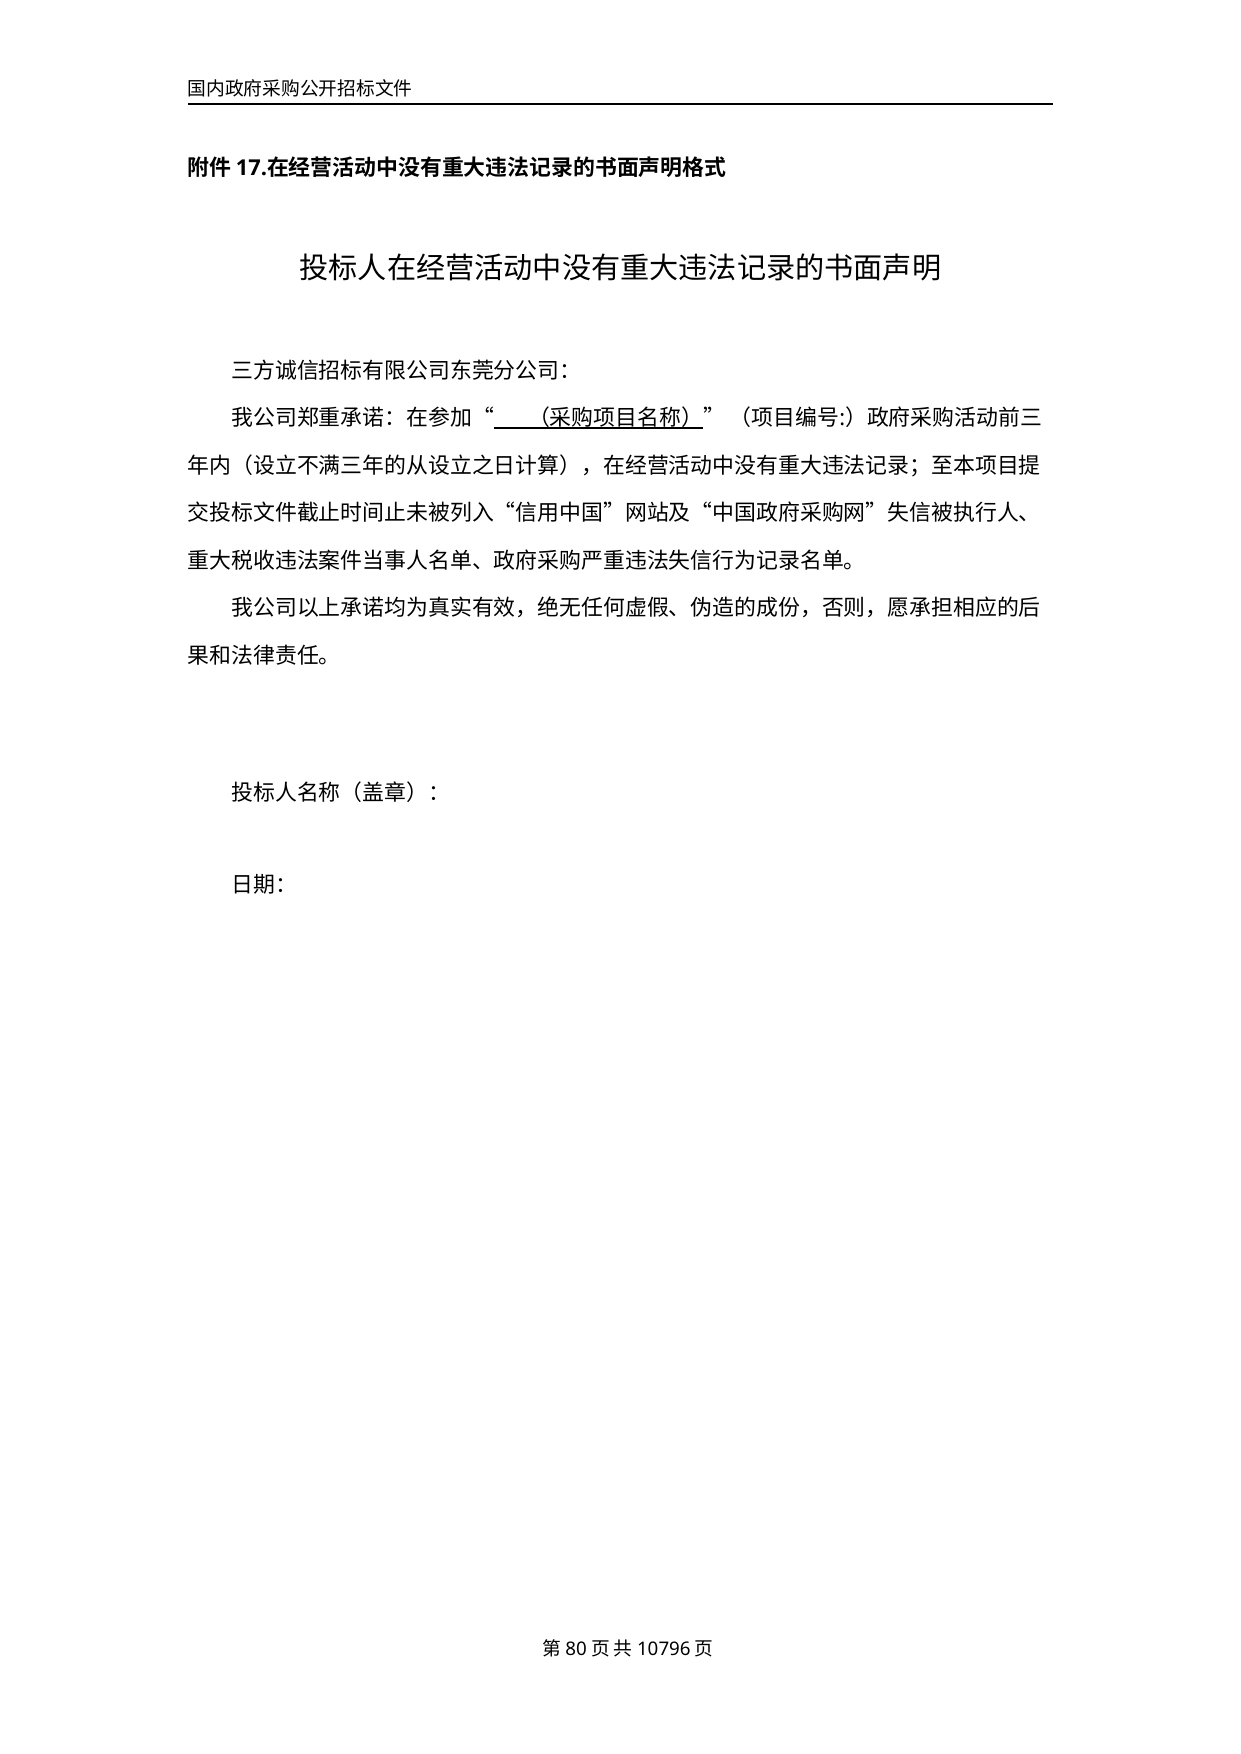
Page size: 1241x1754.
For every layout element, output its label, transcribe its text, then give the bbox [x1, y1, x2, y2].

text 投标人名称（盖章）： [187, 774, 1053, 806]
text 我公司郑重承诺：在参加“ （采购项目名称）” （项目编号:）政府采购活动前三年内（设立不满三年的从设立之日计算），在经营活动中没有重大违法记录；至本项目提交投标文件截止时间止未被列入“信用中国”网站及“中国政府采购网”失信被执行人、重大税收违法案件当事人名单、政府采购严重违法失信行为记录名单。 [187, 400, 1053, 574]
text 我公司以上承诺均为真实有效，绝无任何虚假、伪造的成份，否则，愿承担相应的后果和法律责任。 [187, 590, 1053, 669]
text 投标人在经营活动中没有重大违法记录的书面声明 [187, 244, 1053, 287]
text 日期： [187, 867, 1053, 898]
subtitle 附件17.在经营活动中没有重大违法记录的书面声明格式 [187, 150, 1053, 182]
text 三方诚信招标有限公司东莞分公司： [187, 353, 1053, 384]
